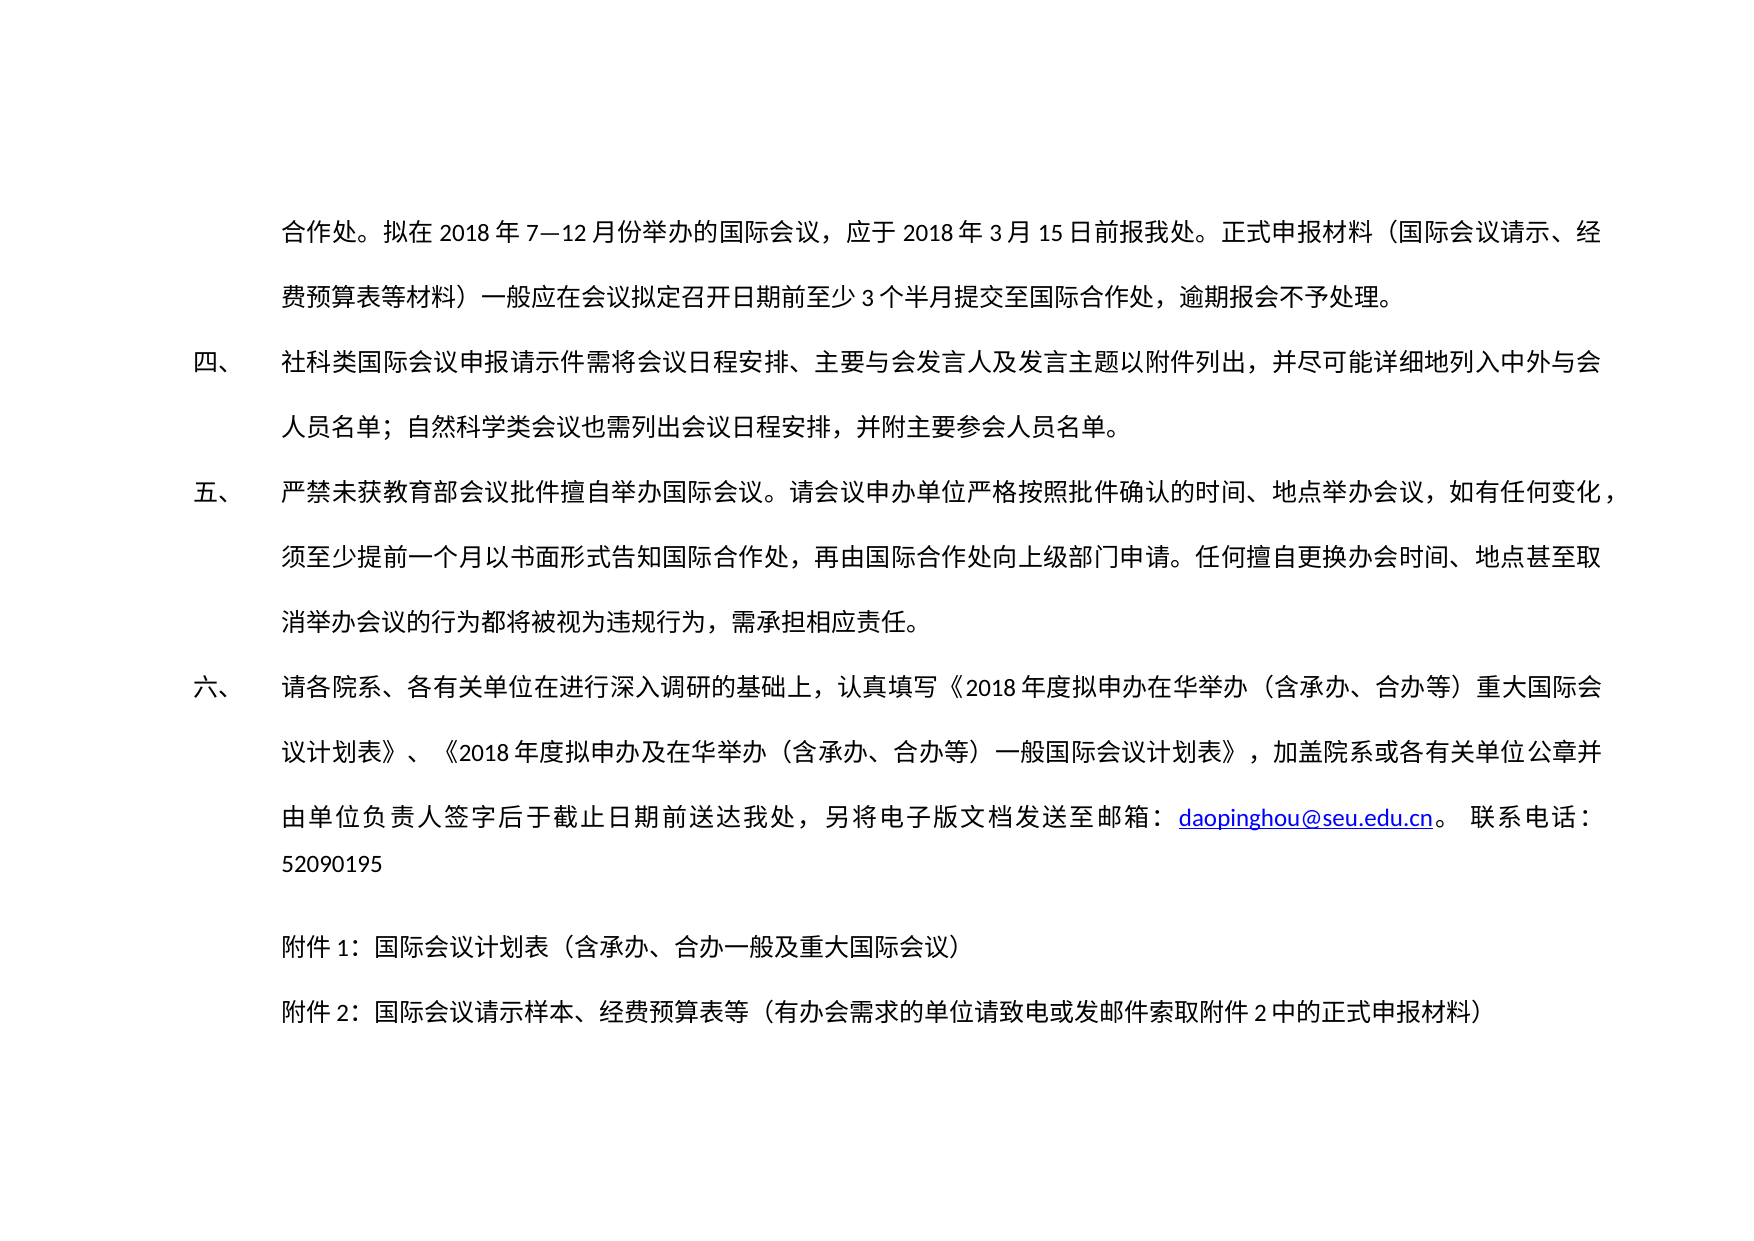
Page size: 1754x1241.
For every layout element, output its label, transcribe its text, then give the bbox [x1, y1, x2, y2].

list 社科类国际会议申报请示件需将会议日程安排、主要与会发言人及发言主题以附件列出，并尽可能详细地列入中外与会人员名单；自然科学类会议也需列出会议日程安排，并附主要参会人员名单。 [194, 328, 1604, 458]
list 附件2：国际会议请示样本、经费预算表等（有办会需求的单位请致电或发邮件索取附件2中的正式申报材料） [281, 978, 1604, 1043]
list 严禁未获教育部会议批件擅自举办国际会议。请会议申办单位严格按照批件确认的时间、地点举办会议，如有任何变化，须至少提前一个月以书面形式告知国际合作处，再由国际合作处向上级部门申请。任何擅自更换办会时间、地点甚至取消举办会议的行为都将被视为违规行为，需承担相应责任。 [194, 458, 1604, 653]
list 附件1：国际会议计划表（含承办、合办一般及重大国际会议） [281, 913, 1604, 978]
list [194, 198, 1604, 328]
list 请各院系、各有关单位在进行深入调研的基础上，认真填写《2018年度拟申办在华举办（含承办、合办等）重大国际会议计划表》、《2018年度拟申办及在华举办（含承办、合办等）一般国际会议计划表》，加盖院系或各有关单位公章并由单位负责人签字后于截止日期前送达我处，另将电子版文档发送至邮箱：daopinghou@seu.edu.cn。 联系电话：52090195 [194, 653, 1604, 880]
